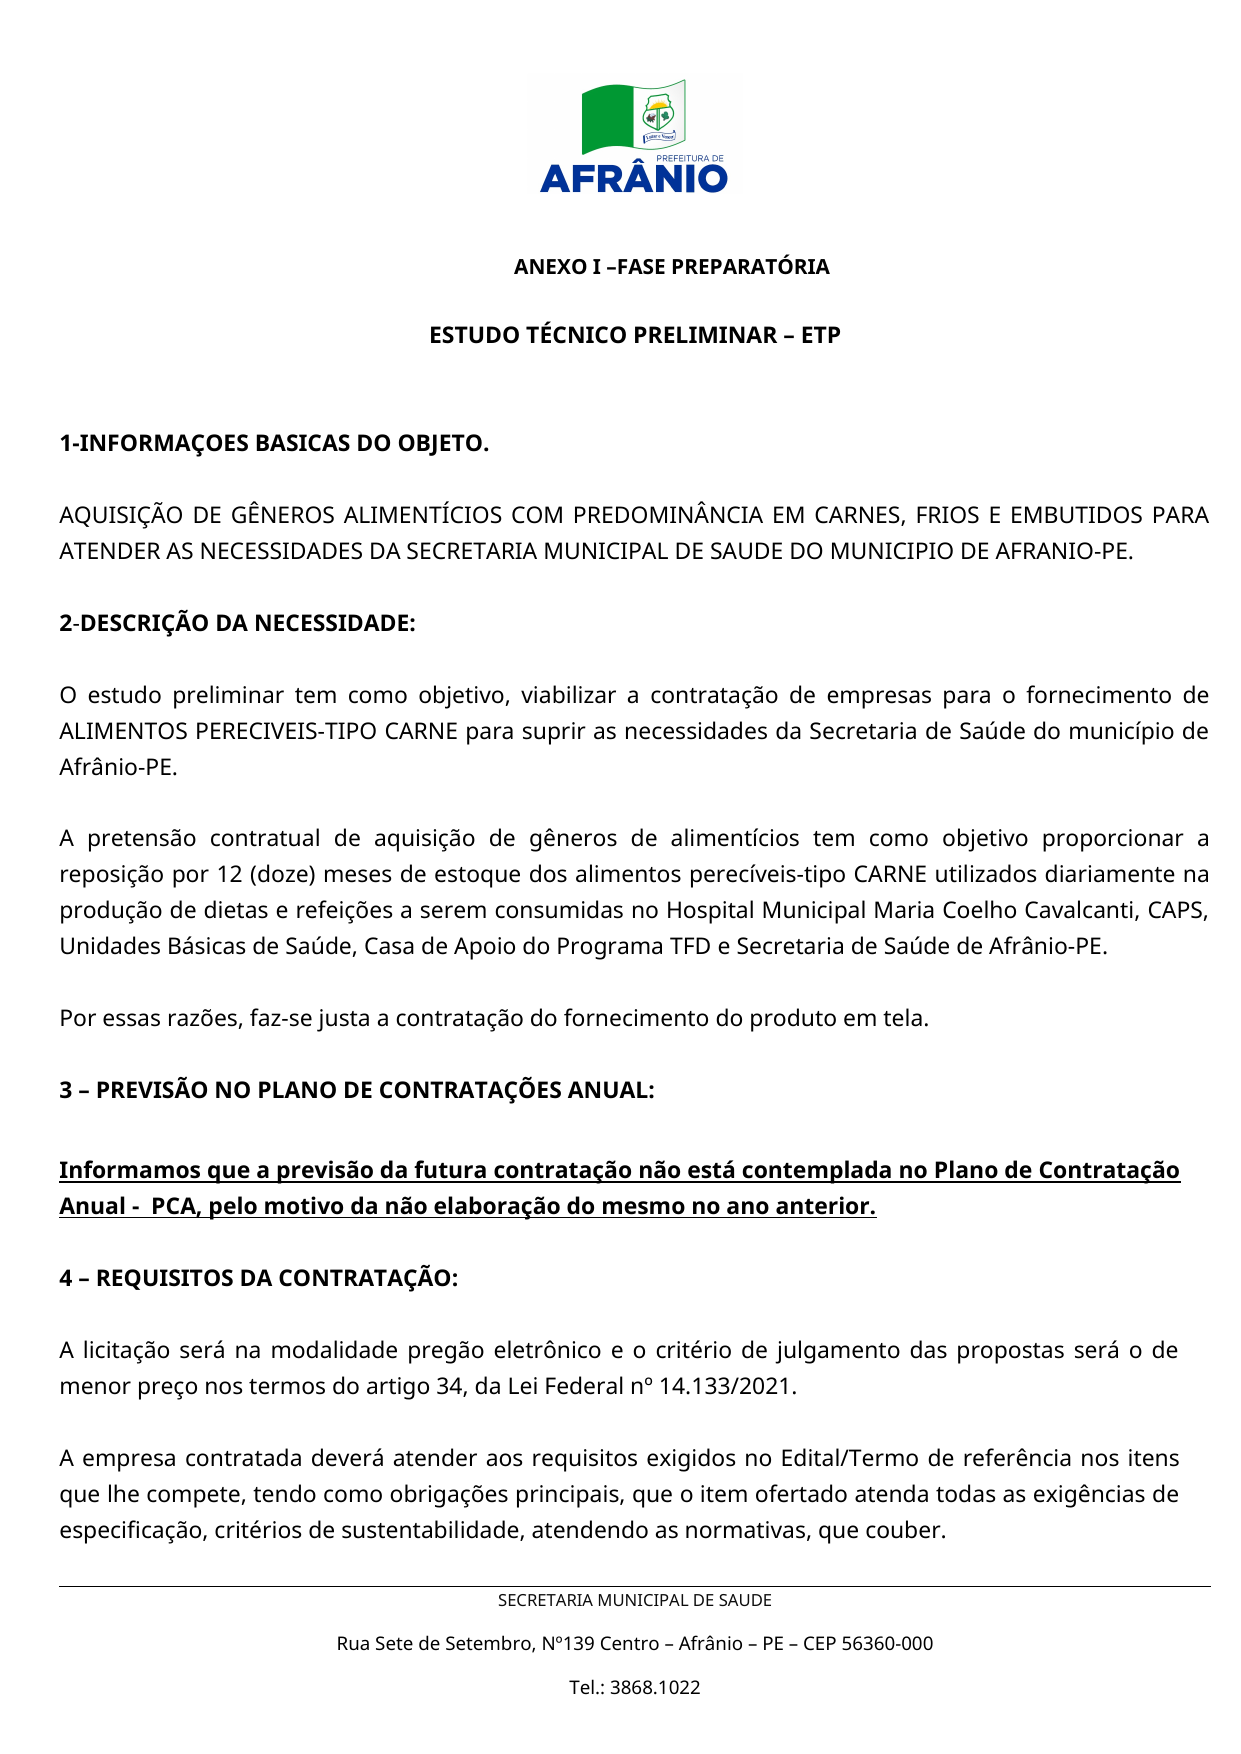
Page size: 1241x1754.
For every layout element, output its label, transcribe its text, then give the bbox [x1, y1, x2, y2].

text 3 – PREVISÃO NO PLANO DE CONTRATAÇÕES ANUAL: [59, 1074, 1211, 1105]
subtitle ANEXO I –FASE PREPARATÓRIA [295, 252, 1048, 280]
list Informamos que a previsão da futura contratação não está contemplada no Plano de Contratação Anual - PCA, pelo motivo da não elaboração do mesmo no ano anterior. [59, 1154, 1181, 1181]
text 1-INFORMAÇOES BASICAS DO OBJETO. [59, 427, 1211, 458]
text ESTUDO TÉCNICO PRELIMINAR – ETP [59, 319, 1211, 351]
text O estudo preliminar tem como objetivo, viabilizar a contratação de empresas para o fornecimento de ALIMENTOS PERECIVEIS-TIPO CARNE para suprir as necessidades da Secretaria de Saúde do município de Afrânio-PE. [59, 679, 1211, 782]
picture [527, 73, 743, 194]
list A empresa contratada deverá atender aos requisitos exigidos no Edital/Termo de referência nos itens que lhe compete, tendo como obrigações principais, que o item ofertado atenda todas as exigências de especificação, critérios de sustentabilidade, atendendo as normativas, que couber. [59, 1442, 1181, 1545]
text AQUISIÇÃO DE GÊNEROS ALIMENTÍCIOS COM PREDOMINÂNCIA EM CARNES, FRIOS E EMBUTIDOS PARA ATENDER AS NECESSIDADES DA SECRETARIA MUNICIPAL DE SAUDE DO MUNICIPIO DE AFRANIO-PE. [59, 499, 1211, 566]
text A pretensão contratual de aquisição de gêneros de alimentícios tem como objetivo proporcionar a reposição por 12 (doze) meses de estoque dos alimentos perecíveis-tipo CARNE utilizados diariamente na produção de dietas e refeições a serem consumidas no Hospital Municipal Maria Coelho Cavalcanti, CAPS, Unidades Básicas de Saúde, Casa de Apoio do Programa TFD e Secretaria de Saúde de Afrânio-PE. [59, 822, 1211, 961]
list Informamos que a previsão da futura contratação não está contemplada no Plano de Contratação Anual - PCA, pelo motivo da não elaboração do mesmo no ano anterior. [59, 1183, 1181, 1222]
text 2-DESCRIÇÃO DA NECESSIDADE: [59, 607, 1211, 638]
list A licitação será na modalidade pregão eletrônico e o critério de julgamento das propostas será o de menor preço nos termos do artigo 34, da Lei Federal nº 14.133/2021. [59, 1334, 1181, 1401]
text Por essas razões, faz-se justa a contratação do fornecimento do produto em tela. [59, 1002, 1211, 1033]
text 4 – REQUISITOS DA CONTRATAÇÃO: [59, 1262, 1211, 1293]
